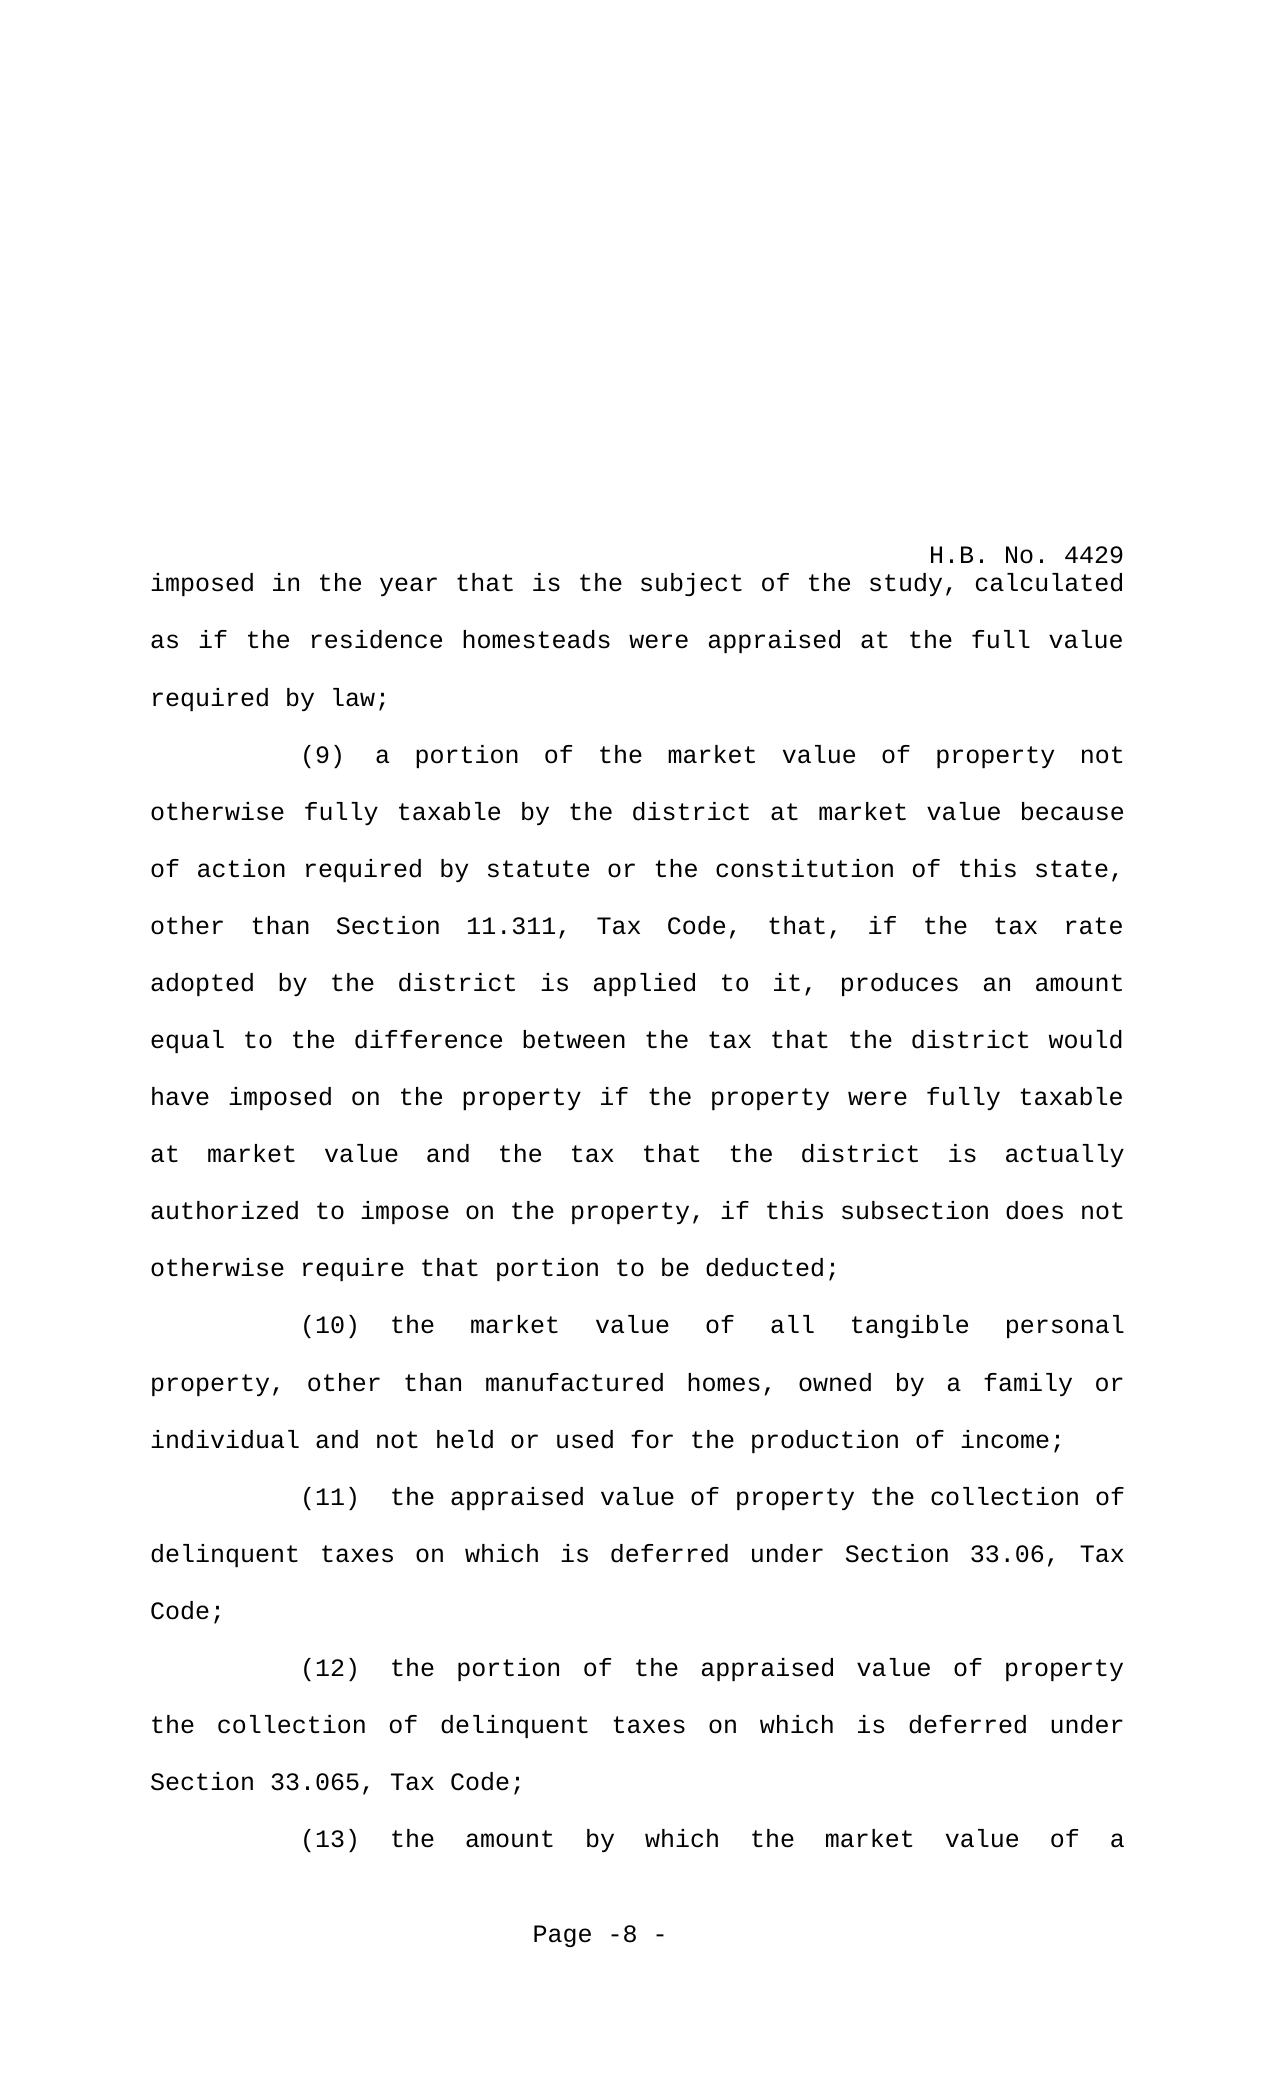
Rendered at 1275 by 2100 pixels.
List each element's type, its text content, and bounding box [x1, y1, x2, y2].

text (10) the market value of all tangible personal property, other than manufactured homes, owned by a family or individual and not held or used for the production of income; [150, 1313, 1125, 1456]
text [150, 571, 1125, 713]
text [150, 1827, 1125, 1855]
text (9) a portion of the market value of property not otherwise fully taxable by the district at market value because of action required by statute or the constitution of this state, other than Section 11.311, Tax Code, that, if the tax rate adopted by the district is applied to it, produces an amount equal to the difference between the tax that the district would have imposed on the property if the property were fully taxable at market value and the tax that the district is actually authorized to impose on the property, if this subsection does not otherwise require that portion to be deducted; [150, 742, 1125, 1284]
text (12) the portion of the appraised value of property the collection of delinquent taxes on which is deferred under Section 33.065, Tax Code; [150, 1655, 1125, 1798]
text (11) the appraised value of property the collection of delinquent taxes on which is deferred under Section 33.06, Tax Code; [150, 1484, 1125, 1627]
